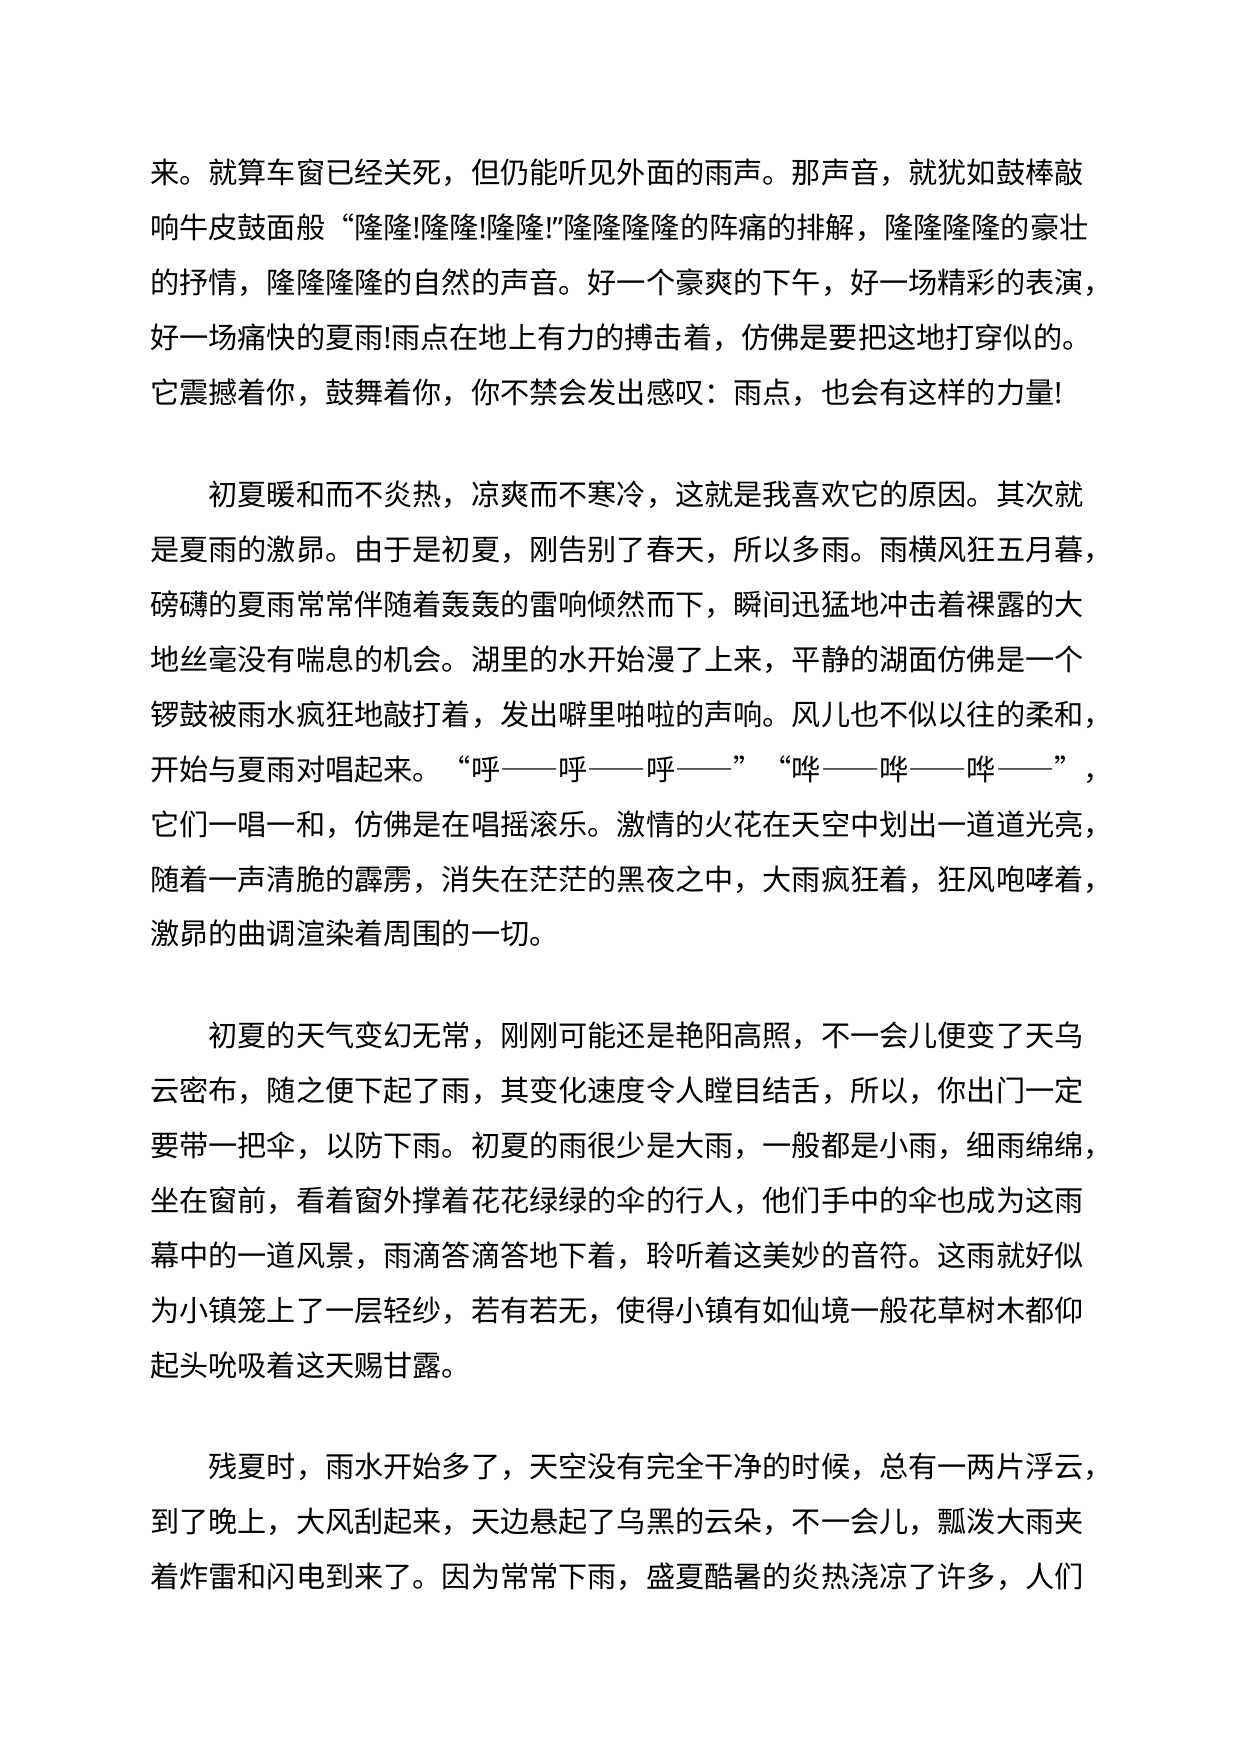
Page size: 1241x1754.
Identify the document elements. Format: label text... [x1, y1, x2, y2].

text 初夏的天气变幻无常，刚刚可能还是艳阳高照，不一会儿便变了天乌云密布，随之便下起了雨，其变化速度令人瞠目结舌，所以，你出门一定要带一把伞，以防下雨。初夏的雨很少是大雨，一般都是小雨，细雨绵绵，坐在窗前，看着窗外撑着花花绿绿的伞的行人，他们手中的伞也成为这雨幕中的一道风景，雨滴答滴答地下着，聆听着这美妙的音符。这雨就好似为小镇笼上了一层轻纱，若有若无，使得小镇有如仙境一般花草树木都仰起头吮吸着这天赐甘露。 [150, 1013, 1090, 1384]
text 初夏暖和而不炎热，凉爽而不寒冷，这就是我喜欢它的原因。其次就是夏雨的激昴。由于是初夏，刚告别了春天，所以多雨。雨横风狂五月暮，磅礴的夏雨常常伴随着轰轰的雷响倾然而下，瞬间迅猛地冲击着裸露的大地丝毫没有喘息的机会。湖里的水开始漫了上来，平静的湖面仿佛是一个锣鼓被雨水疯狂地敲打着，发出噼里啪啦的声响。风儿也不似以往的柔和，开始与夏雨对唱起来。“呼——呼——呼——”“哗——哗——哗——”，它们一唱一和，仿佛是在唱摇滚乐。激情的火花在天空中划出一道道光亮，随着一声清脆的霹雳，消失在茫茫的黑夜之中，大雨疯狂着，狂风咆哮着，激昴的曲调渲染着周围的一切。 [150, 472, 1090, 953]
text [150, 1444, 1090, 1596]
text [150, 150, 1090, 412]
